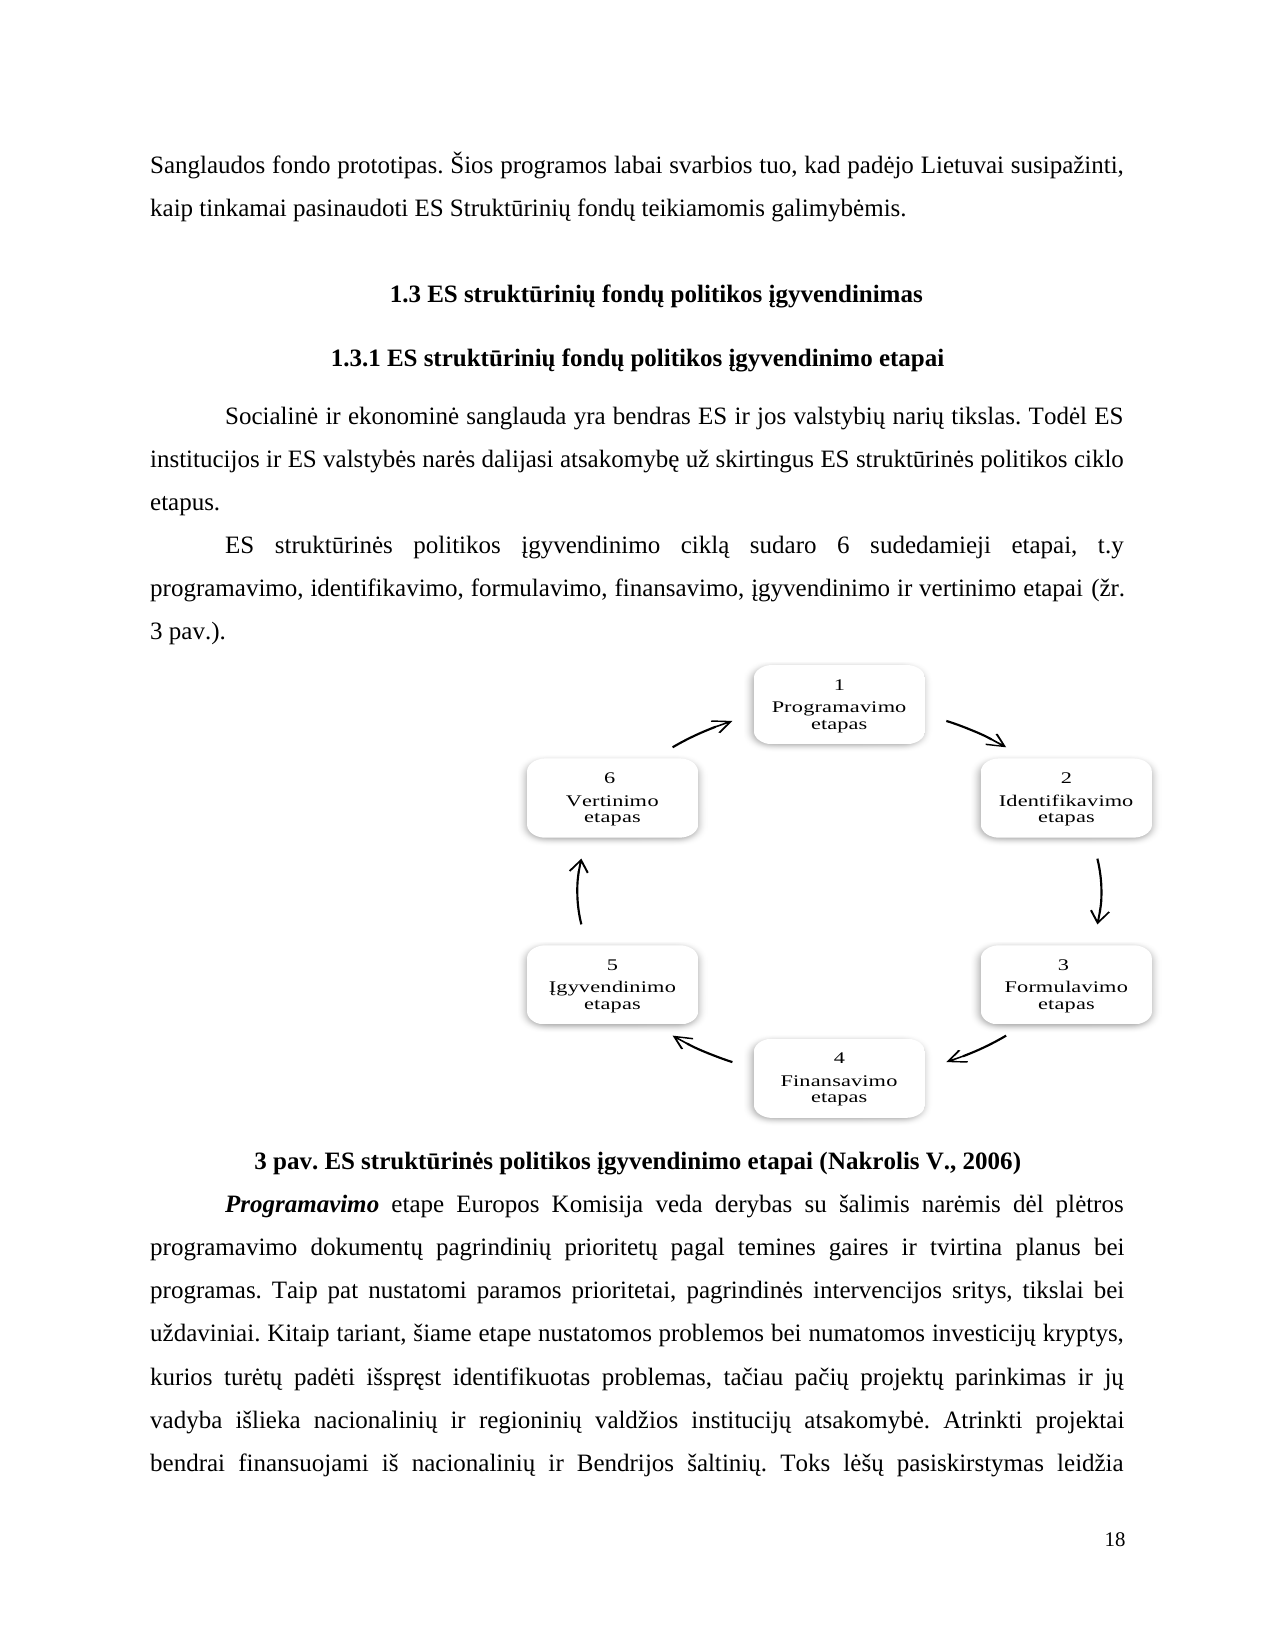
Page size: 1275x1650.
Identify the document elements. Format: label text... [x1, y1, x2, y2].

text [150, 150, 1125, 222]
text ES struktūrinės politikos įgyvendinimo ciklą sudaro 6 sudedamieji etapai, t.y programavimo, identifikavimo, formulavimo, finansavimo, įgyvendinimo ir vertinimo etapai (žr. 3 pav.). [150, 530, 1125, 645]
text 3 pav. ES struktūrinės politikos įgyvendinimo etapai (Nakrolis V., 2006) [150, 1146, 1125, 1175]
text Socialinė ir ekonominė sanglauda yra bendras ES ir jos valstybių narių tikslas. Todėl ES institucijos ir ES valstybės narės dalijasi atsakomybę už skirtingus ES struktūrinės politikos ciklo etapus. [150, 401, 1125, 516]
subtitle 1.3.1 ES struktūrinių fondų politikos įgyvendinimo etapai [150, 343, 1125, 372]
subtitle ES struktūrinių fondų politikos įgyvendinimas [187, 279, 1125, 308]
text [150, 1189, 1125, 1477]
